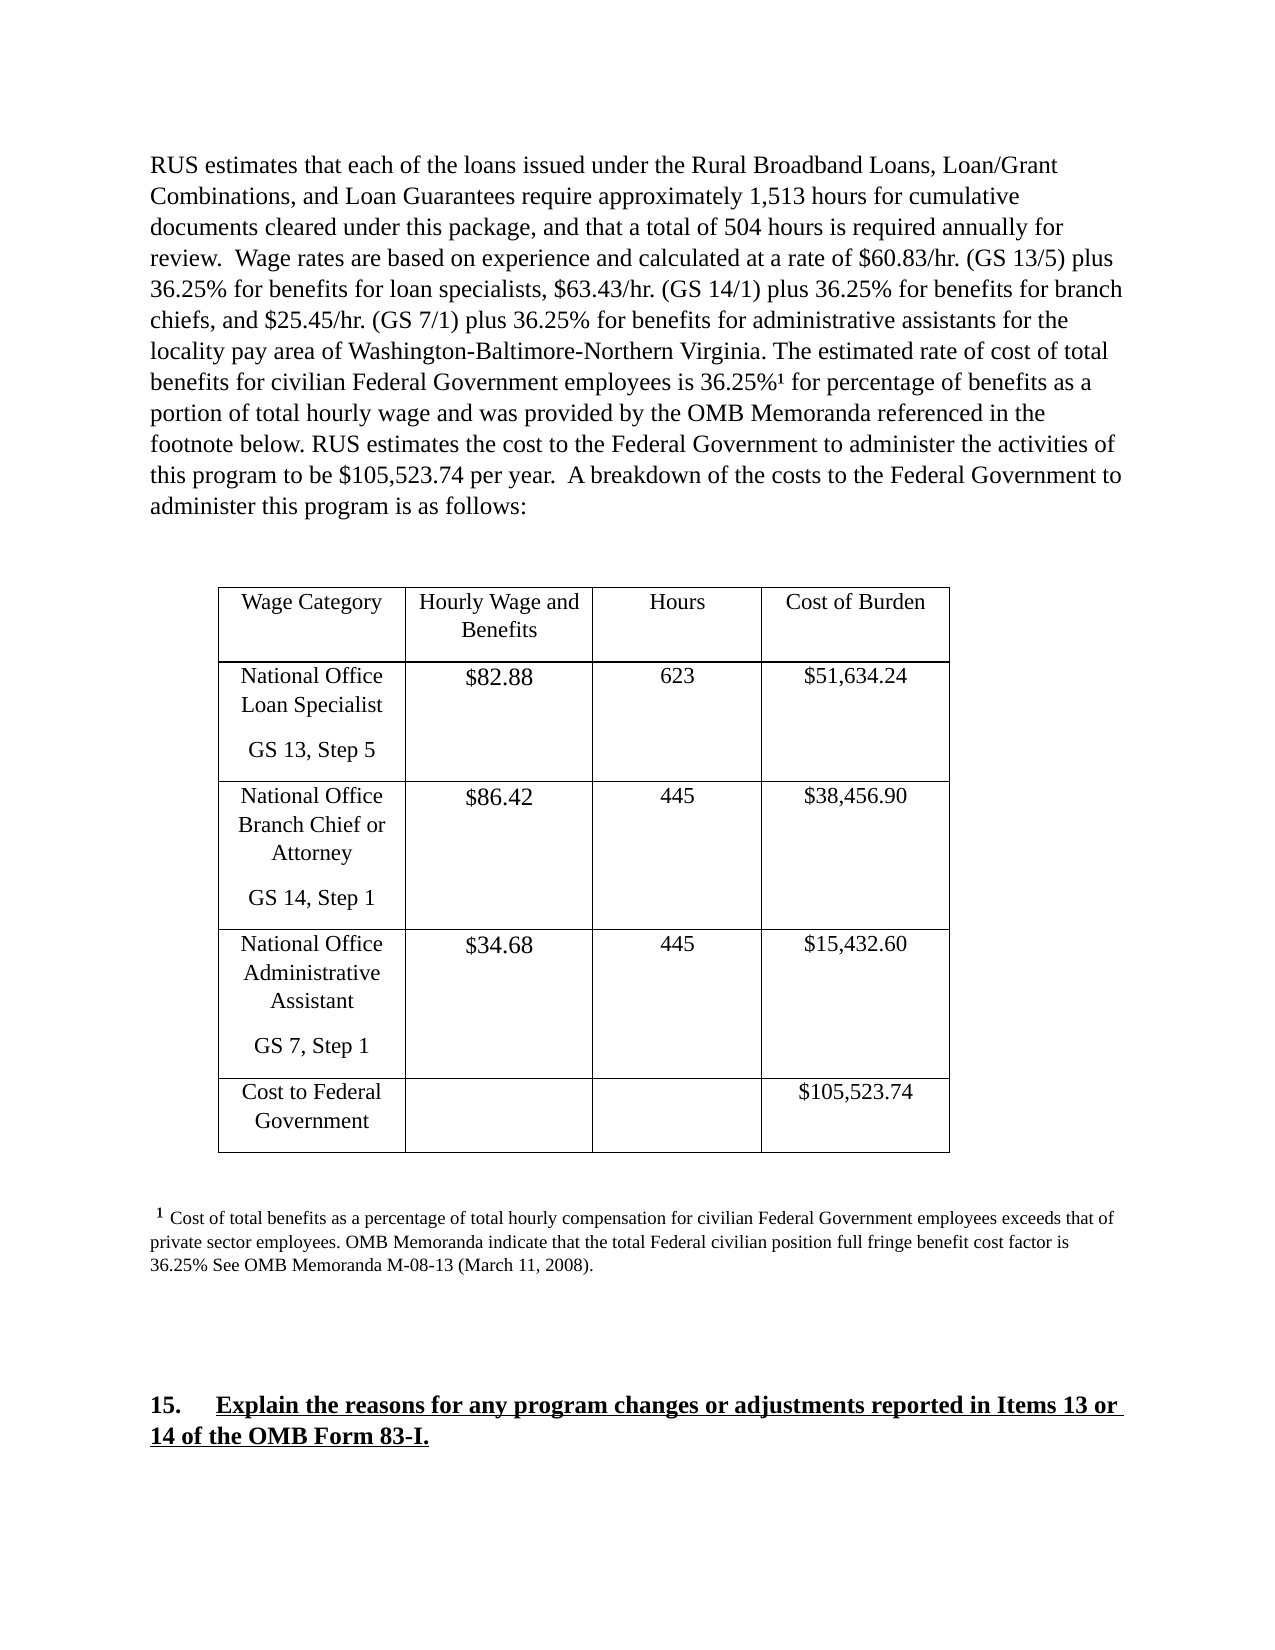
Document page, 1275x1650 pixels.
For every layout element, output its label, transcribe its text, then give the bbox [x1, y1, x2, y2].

table_cell $86.42 [406, 782, 592, 929]
table_cell $15,432.60 [762, 930, 949, 1077]
table_cell $51,634.24 [762, 663, 949, 781]
table_cell $34.68 [406, 930, 592, 1077]
text RUS estimates that each of the loans issued under the Rural Broadband Loans, Loan/Grant Combinations, and Loan Guarantees require approximately 1,513 hours for cumulative documents cleared under this package, and that a total of 504 hours is required annually for review. Wage rates are based on experience and calculated at a rate of $60.83/hr. (GS 13/5) plus 36.25% for benefits for loan specialists, $63.43/hr. (GS 14/1) plus 36.25% for benefits for branch chiefs, and $25.45/hr. (GS 7/1) plus 36.25% for benefits for administrative assistants for the locality pay area of Washington-Baltimore-Northern Virginia. The estimated rate of cost of total benefits for civilian Federal Government employees is 36.25%¹ for percentage of benefits as a portion of total hourly wage and was provided by the OMB Memoranda referenced in the footnote below. RUS estimates the cost to the Federal Government to administer the activities of this program to be $105,523.74 per year. A breakdown of the costs to the Federal Government to administer this program is as follows: [150, 150, 1125, 520]
table_header Cost of Burden [762, 588, 949, 661]
table_cell 445 [593, 782, 761, 929]
table_header Hourly Wage and Benefits [406, 588, 592, 661]
table_cell National Office Loan Specialist GS 13, Step 5 [219, 663, 405, 781]
text ¹ Cost of total benefits as a percentage of total hourly compensation for civilian Federal Government employees exceeds that of private sector employees. OMB Memoranda indicate that the total Federal civilian position full fringe benefit cost factor is 36.25% See OMB Memoranda M-08-13 (March 11, 2008). [150, 1201, 1125, 1276]
table_cell $82.88 [406, 663, 592, 781]
table_cell 445 [593, 930, 761, 1077]
table_cell [406, 1079, 592, 1152]
table_cell 623 [593, 663, 761, 781]
text 15. Explain the reasons for any program changes or adjustments reported in Items 13 or 14 of the OMB Form 83-I. [150, 1390, 1125, 1449]
table_cell National Office Administrative Assistant GS 7, Step 1 [219, 930, 405, 1077]
table_cell $38,456.90 [762, 782, 949, 929]
table_cell Cost to Federal Government [219, 1079, 405, 1152]
table_cell National Office Branch Chief or Attorney GS 14, Step 1 [219, 782, 405, 929]
table_header Wage Category [219, 588, 405, 661]
table_cell $105,523.74 [762, 1079, 949, 1152]
table_cell [593, 1079, 761, 1152]
table_header Hours [593, 588, 761, 661]
